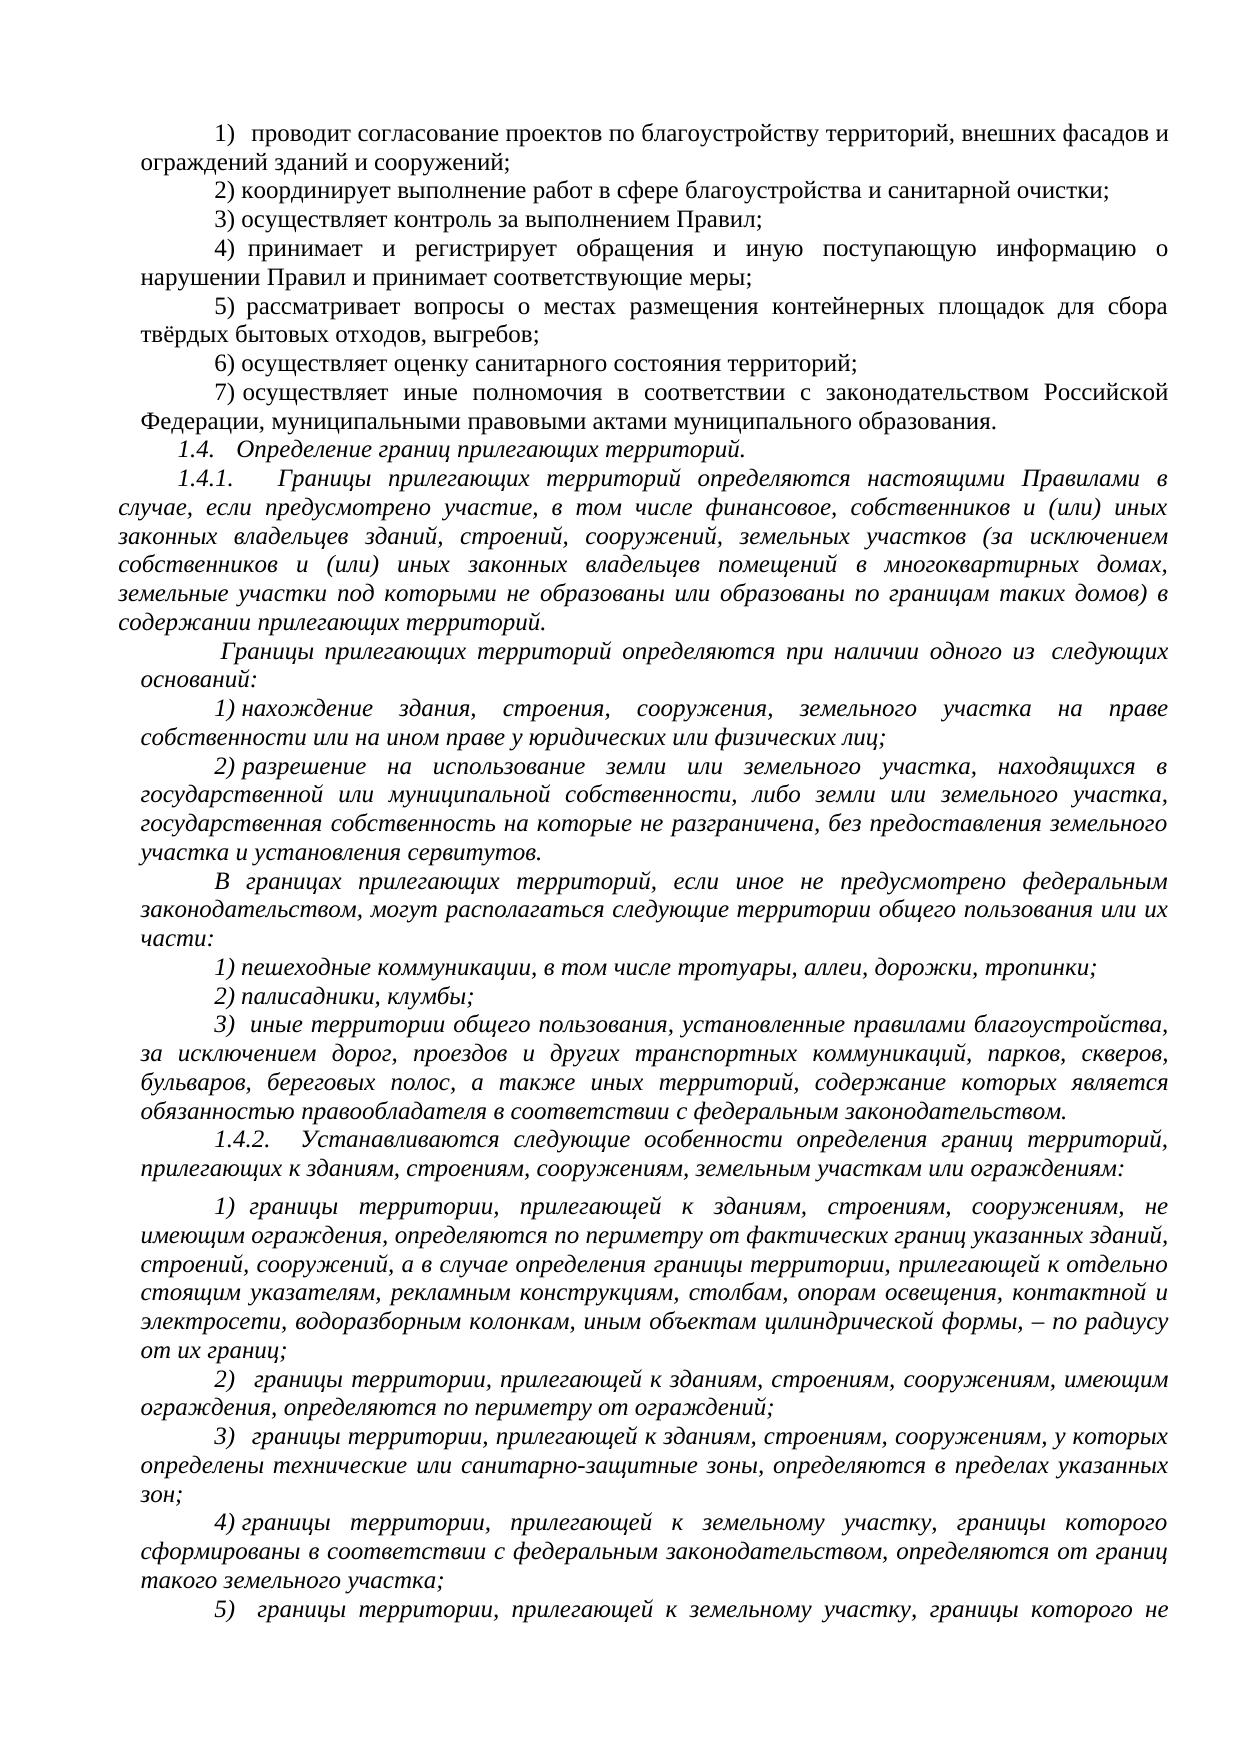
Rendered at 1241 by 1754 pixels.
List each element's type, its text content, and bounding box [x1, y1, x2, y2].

list осуществляет иные полномочия в соответствии с законодательством Российской Федерации, муниципальными правовыми актами муниципального образования. [140, 377, 1169, 434]
list Определение границ прилегающих территорий. [177, 434, 1181, 463]
list разрешение на использование земли или земельного участка, находящихся в государственной или муниципальной собственности, либо земли или земельного участка, государственная собственность на которые не разграничена, без предоставления земельного участка и установления сервитутов. [140, 751, 1168, 866]
list границы территории, прилегающей к земельному участку, границы которого сформированы в соответствии с федеральным законодательством, определяются от границ такого земельного участка; [140, 1507, 1168, 1594]
list проводит согласование проектов по благоустройству территорий, внешних фасадов и ограждений зданий и сооружений; [140, 118, 1169, 176]
list осуществляет контроль за выполнением Правил; [214, 204, 1181, 233]
list пешеходные коммуникации, в том числе тротуары, аллеи, дорожки, тропинки; [214, 952, 1181, 981]
list палисадники, клумбы; [214, 981, 1181, 1009]
list координирует выполнение работ в сфере благоустройства и санитарной очистки; [214, 176, 1181, 204]
list иные территории общего пользования, установленные правилами благоустройства, за исключением дорог, проездов и других транспортных коммуникаций, парков, скверов, бульваров, береговых полос, а также иных территорий, содержание которых является обязанностью правообладателя в соответствии с федеральным законодательством. [140, 1009, 1169, 1124]
list рассматривает вопросы о местах размещения контейнерных площадок для сбора твёрдых бытовых отходов, выгребов; [140, 291, 1168, 348]
list границы территории, прилегающей к зданиям, строениям, сооружениям, у которых определены технические или санитарно-защитные зоны, определяются в пределах указанных зон; [140, 1421, 1168, 1507]
list Устанавливаются следующие особенности определения границ территорий, прилегающих к зданиям, строениям, сооружениям, земельным участкам или ограждениям: [140, 1124, 1168, 1182]
list осуществляет оценку санитарного состояния территорий; [214, 348, 1181, 377]
list принимает и регистрирует обращения и иную поступающую информацию о нарушении Правил и принимает соответствующие меры; [140, 233, 1168, 291]
list Границы прилегающих территорий определяются настоящими Правилами в случае, если предусмотрено участие, в том числе финансовое, собственников и (или) иных законных владельцев зданий, строений, сооружений, земельных участков (за исключением собственников и (или) иных законных владельцев помещений в многоквартирных домах, земельные участки под которыми не образованы или образованы по границам таких домов) в содержании прилегающих территорий. [118, 463, 1168, 636]
list границы территории, прилегающей к зданиям, строениям, сооружениям, имеющим ограждения, определяются по периметру от ограждений; [140, 1364, 1168, 1421]
list границы территории, прилегающей к зданиям, строениям, сооружениям, не имеющим ограждения, определяются по периметру от фактических границ указанных зданий, строений, сооружений, а в случае определения границы территории, прилегающей к отдельно стоящим указателям, рекламным конструкциям, столбам, опорам освещения, контактной и электросети, водоразборным колонкам, иным объектам цилиндрической формы, – по радиусу от их границ; [140, 1191, 1168, 1364]
text В границах прилегающих территорий, если иное не предусмотрено федеральным законодательством, могут располагаться следующие территории общего пользования или их части: [140, 866, 1168, 952]
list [140, 1594, 1169, 1622]
text Границы прилегающих территорий определяются при наличии одного из следующих оснований: [140, 636, 1168, 693]
list нахождение здания, строения, сооружения, земельного участка на праве собственности или на ином праве у юридических или физических лиц; [140, 693, 1169, 751]
